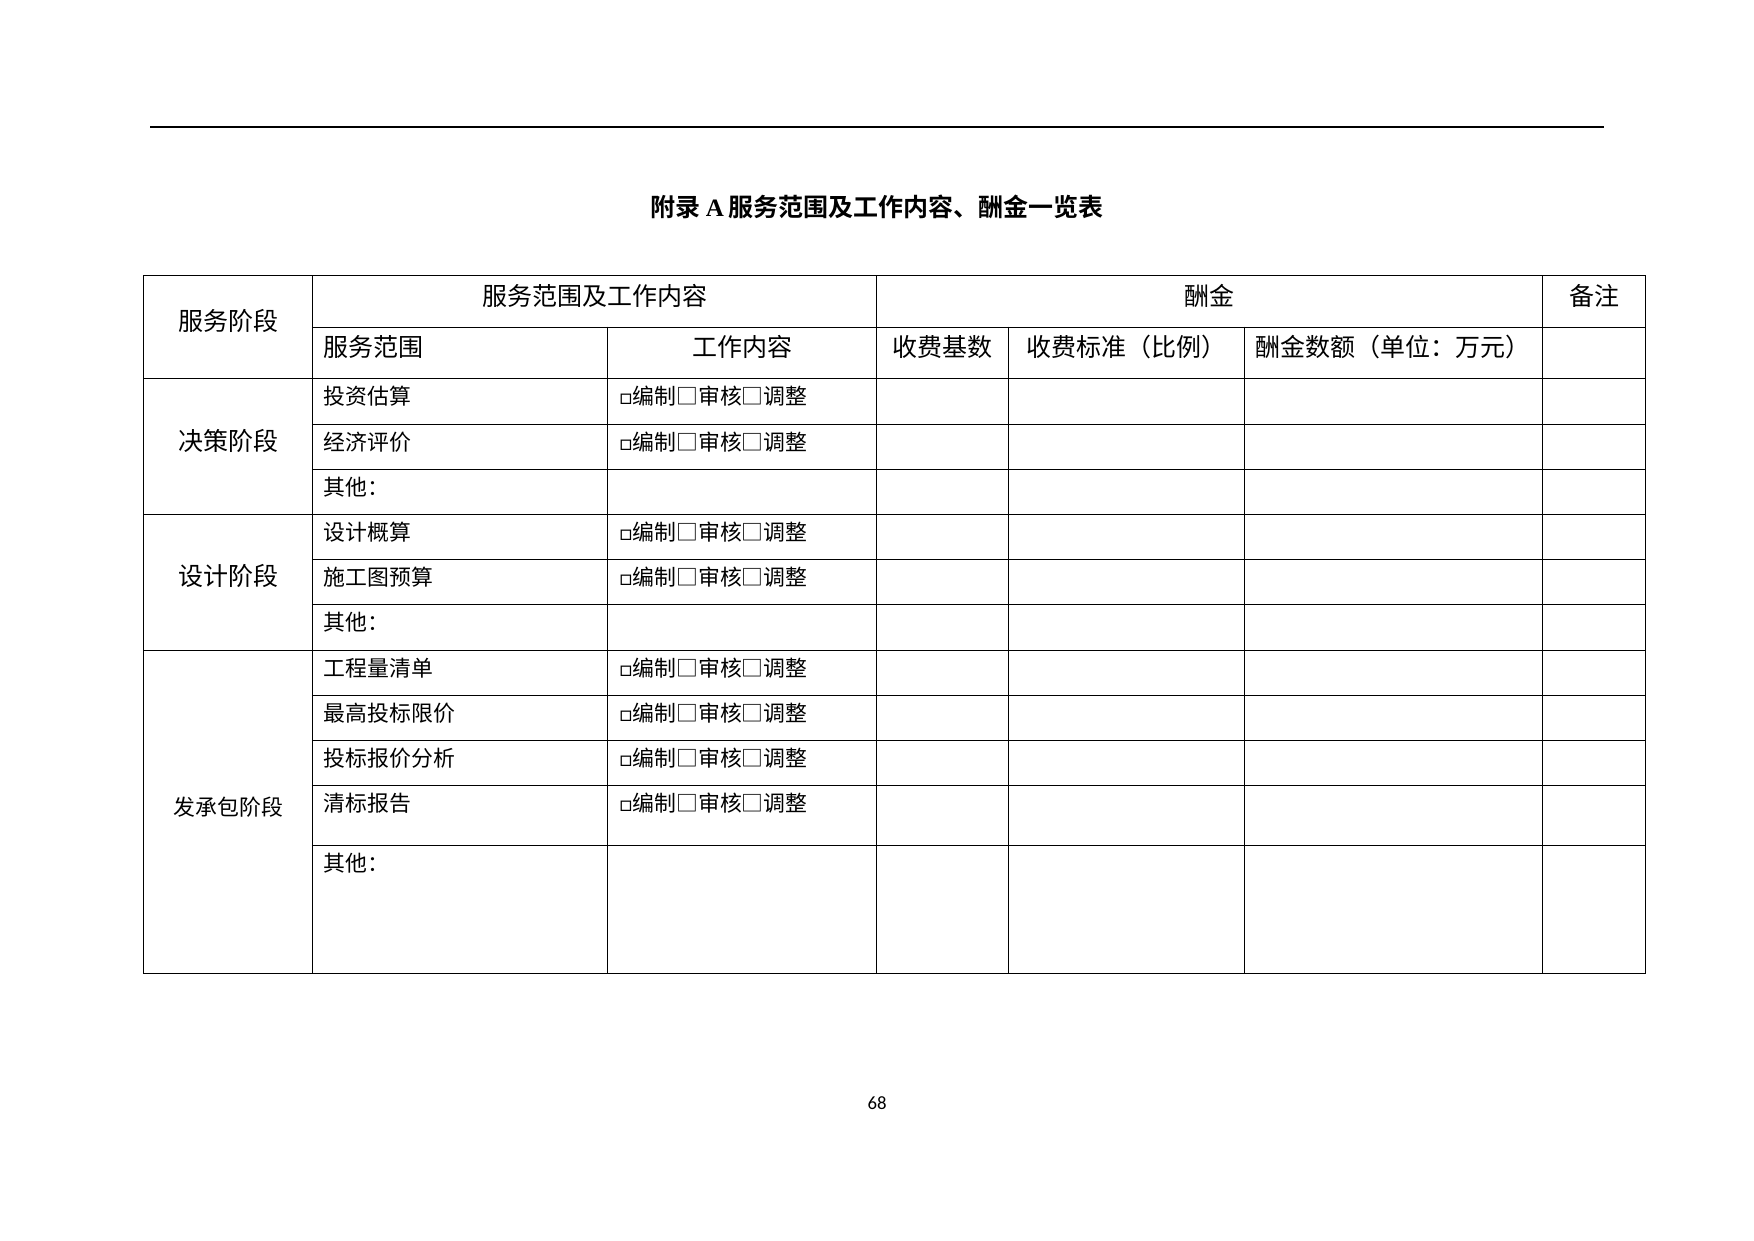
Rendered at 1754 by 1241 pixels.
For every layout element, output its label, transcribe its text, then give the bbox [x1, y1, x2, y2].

table_header 服务范围及工作内容 [313, 276, 876, 327]
table_cell □编制□审核□调整 [608, 651, 876, 695]
table_cell □编制□审核□调整 [608, 741, 876, 785]
table_header 服务阶段 [144, 276, 312, 378]
table_cell [1245, 379, 1542, 423]
table_cell [877, 696, 1008, 740]
table_cell [1009, 470, 1244, 514]
table_cell 工作内容 [608, 328, 876, 378]
table_cell 其他： [313, 846, 607, 973]
table_cell □编制□审核□调整 [608, 379, 876, 423]
table_cell [1543, 651, 1645, 695]
table_cell [1009, 846, 1244, 973]
table_cell [877, 515, 1008, 559]
table_cell [1245, 515, 1542, 559]
table_cell [877, 560, 1008, 604]
table_cell [1009, 696, 1244, 740]
table_cell [1245, 605, 1542, 649]
table_cell [877, 786, 1008, 845]
table_cell [877, 425, 1008, 469]
table_cell [1543, 786, 1645, 845]
table_cell 设计概算 [313, 515, 607, 559]
table_cell [1009, 560, 1244, 604]
table_cell □编制□审核□调整 [608, 696, 876, 740]
table_cell [1009, 605, 1244, 649]
table_cell [1543, 328, 1645, 378]
table_cell 服务范围 [313, 328, 607, 378]
table_cell [877, 651, 1008, 695]
table_cell 经济评价 [313, 425, 607, 469]
table_cell [1543, 696, 1645, 740]
table_cell 收费基数 [877, 328, 1008, 378]
table_cell [1245, 560, 1542, 604]
table_cell [1543, 379, 1645, 423]
table_cell [1245, 425, 1542, 469]
table_header 备注 [1543, 276, 1645, 327]
table_cell [1009, 425, 1244, 469]
table_cell [1245, 741, 1542, 785]
table_cell [1245, 786, 1542, 845]
table_cell [1543, 515, 1645, 559]
table_cell [1543, 605, 1645, 649]
table_cell 工程量清单 [313, 651, 607, 695]
table_cell 清标报告 [313, 786, 607, 845]
table_cell □编制□审核□调整 [608, 515, 876, 559]
table_cell [877, 470, 1008, 514]
table_cell 其他： [313, 470, 607, 514]
table_cell [877, 846, 1008, 973]
table_cell [1543, 846, 1645, 973]
table_cell [1009, 515, 1244, 559]
table_cell [1543, 741, 1645, 785]
table_cell [877, 741, 1008, 785]
table_cell □编制□审核□调整 [608, 560, 876, 604]
table_cell [1009, 786, 1244, 845]
table_cell [608, 605, 876, 649]
table_cell [1009, 651, 1244, 695]
table_cell □编制□审核□调整 [608, 425, 876, 469]
table_cell 投标报价分析 [313, 741, 607, 785]
table_cell 其他： [313, 605, 607, 649]
table_cell [1245, 696, 1542, 740]
table_cell □编制□审核□调整 [608, 786, 876, 845]
table_cell [877, 379, 1008, 423]
table_cell 收费标准（比例） [1009, 328, 1244, 378]
table_cell [608, 846, 876, 973]
table_cell 施工图预算 [313, 560, 607, 604]
table_cell 酬金数额（单位：万元） [1245, 328, 1542, 378]
table_cell [1543, 470, 1645, 514]
table_cell [1009, 741, 1244, 785]
table_cell [1009, 379, 1244, 423]
table_header 酬金 [877, 276, 1542, 327]
table_cell 决策阶段 [144, 379, 312, 514]
table_cell [877, 605, 1008, 649]
subtitle 附录A 服务范围及工作内容、酬金一览表 [150, 188, 1604, 224]
table_cell [1245, 651, 1542, 695]
table_cell 最高投标限价 [313, 696, 607, 740]
table_cell [1543, 560, 1645, 604]
table_cell [608, 470, 876, 514]
table_cell 设计阶段 [144, 515, 312, 649]
table_cell [1245, 846, 1542, 973]
table_cell 发承包阶段 [144, 651, 312, 973]
table_cell 投资估算 [313, 379, 607, 423]
table_cell [1245, 470, 1542, 514]
table_cell [1543, 425, 1645, 469]
